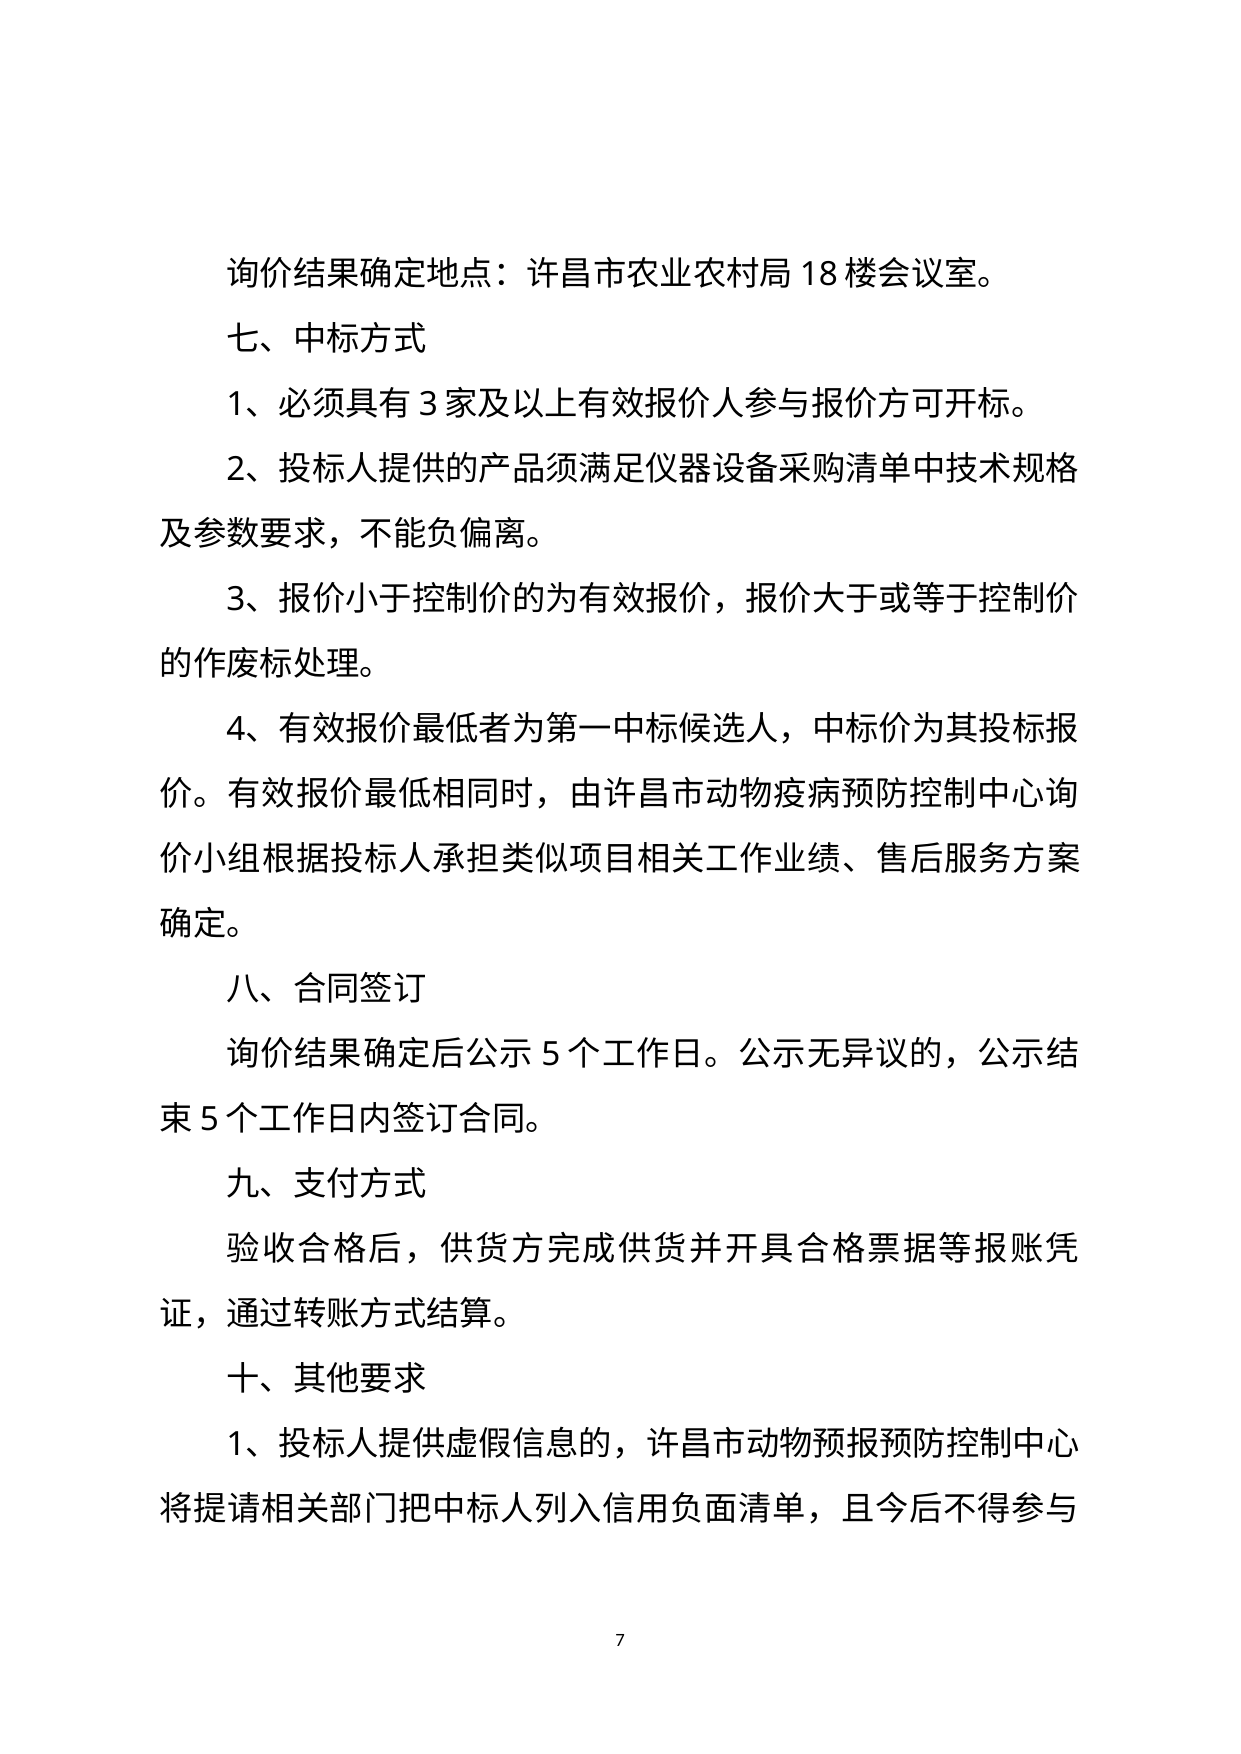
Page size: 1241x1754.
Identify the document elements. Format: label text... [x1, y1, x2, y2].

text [159, 1409, 1081, 1539]
text 验收合格后，供货方完成供货并开具合格票据等报账凭证，通过转账方式结算。 [159, 1214, 1081, 1344]
text 2、投标人提供的产品须满足仪器设备采购清单中技术规格及参数要求，不能负偏离。 [159, 434, 1081, 564]
text 询价结果确定地点：许昌市农业农村局18楼会议室。 [159, 239, 1081, 304]
text 十、其他要求 [159, 1344, 1081, 1409]
text 3、报价小于控制价的为有效报价，报价大于或等于控制价的作废标处理。 [159, 564, 1081, 694]
text 1、必须具有3家及以上有效报价人参与报价方可开标。 [159, 369, 1081, 434]
text 4、有效报价最低者为第一中标候选人，中标价为其投标报价。有效报价最低相同时，由许昌市动物疫病预防控制中心询价小组根据投标人承担类似项目相关工作业绩、售后服务方案确定。 [159, 694, 1081, 954]
text 八、合同签订 [159, 954, 1081, 1019]
text 询价结果确定后公示5个工作日。公示无异议的，公示结束5个工作日内签订合同。 [159, 1019, 1081, 1149]
text 七、中标方式 [159, 304, 1081, 369]
text 九、支付方式 [159, 1149, 1081, 1214]
